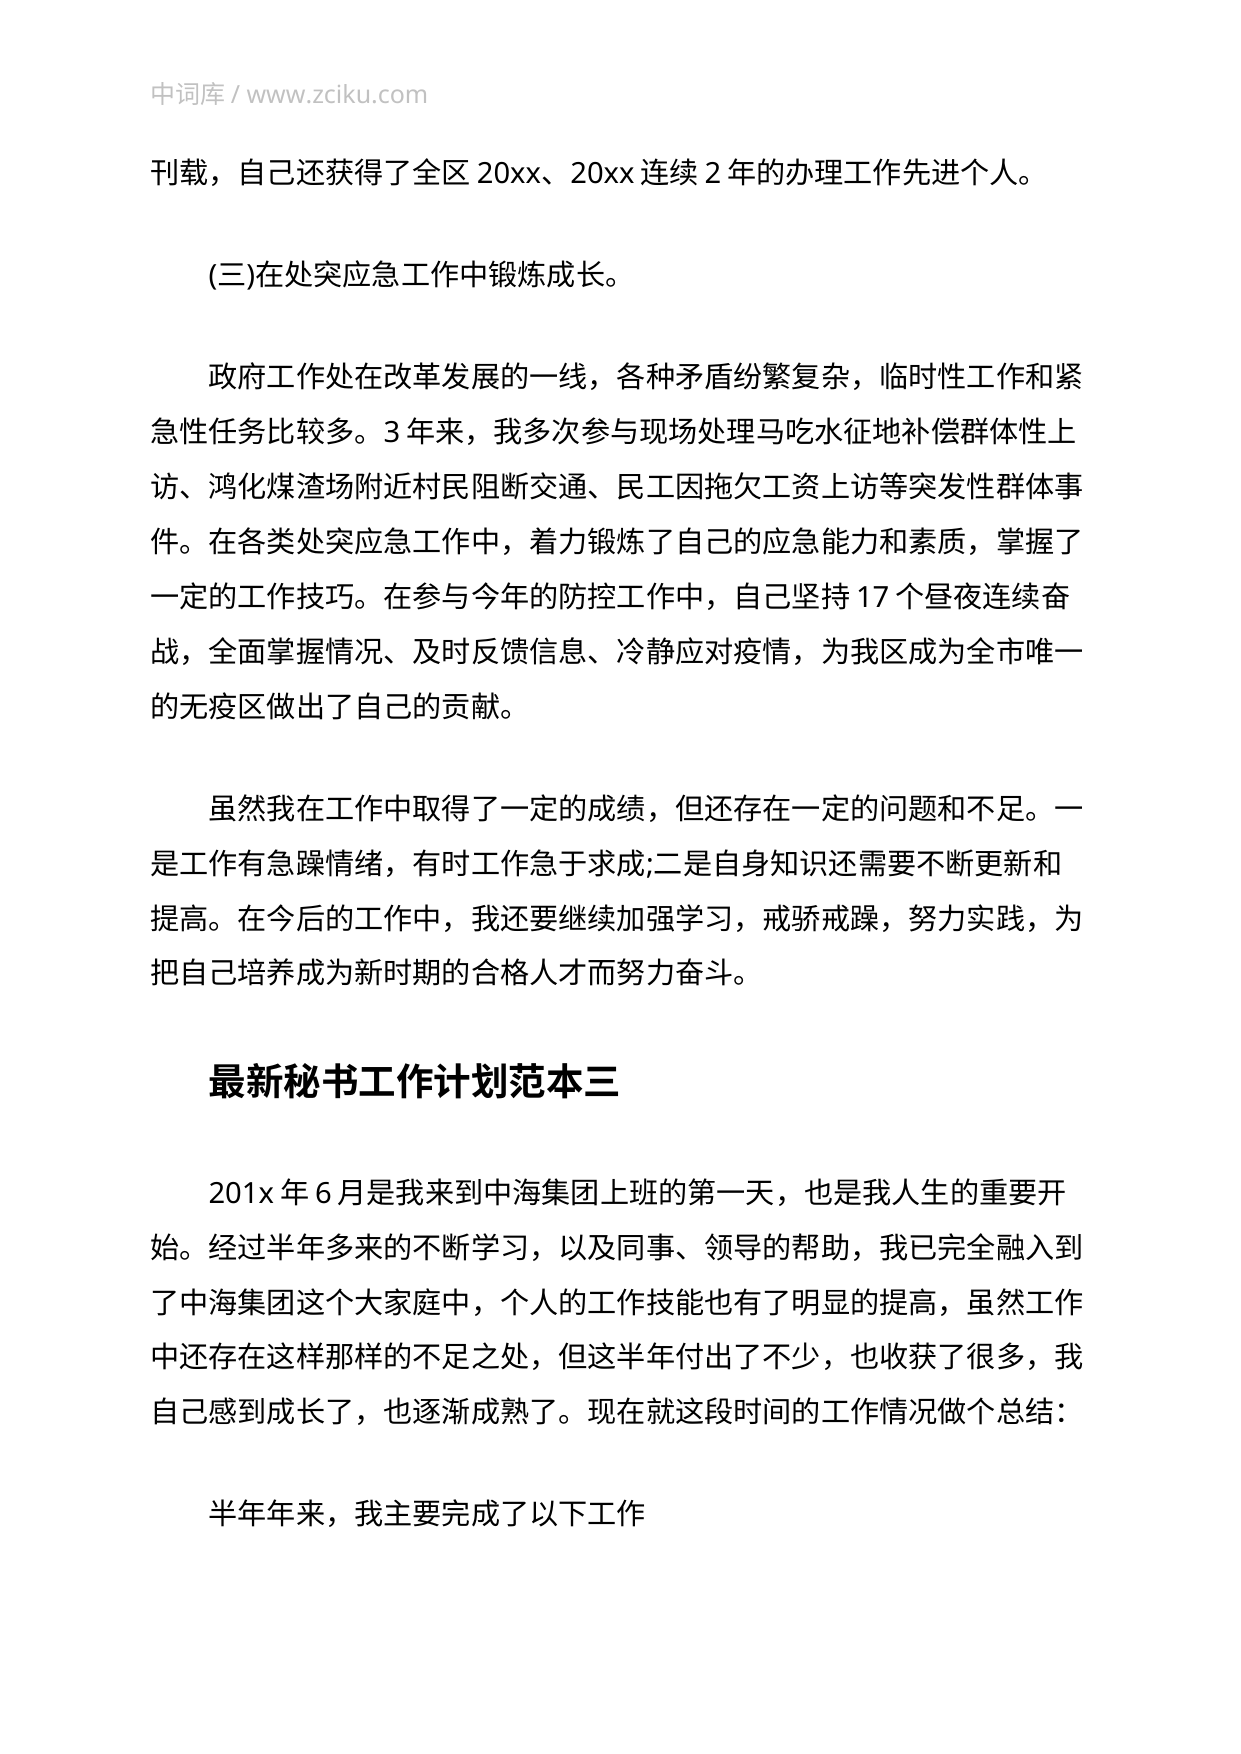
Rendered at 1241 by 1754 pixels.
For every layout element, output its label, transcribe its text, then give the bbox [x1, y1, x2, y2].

text 201x年6月是我来到中海集团上班的第一天，也是我人生的重要开始。经过半年多来的不断学习，以及同事、领导的帮助，我已完全融入到了中海集团这个大家庭中，个人的工作技能也有了明显的提高，虽然工作中还存在这样那样的不足之处，但这半年付出了不少，也收获了很多，我自己感到成长了，也逐渐成熟了。现在就这段时间的工作情况做个总结： [150, 1169, 1090, 1431]
text 政府工作处在改革发展的一线，各种矛盾纷繁复杂，临时性工作和紧急性任务比较多。3年来，我多次参与现场处理马吃水征地补偿群体性上访、鸿化煤渣场附近村民阻断交通、民工因拖欠工资上访等突发性群体事件。在各类处突应急工作中，着力锻炼了自己的应急能力和素质，掌握了一定的工作技巧。在参与今年的防控工作中，自己坚持17个昼夜连续奋战，全面掌握情况、及时反馈信息、冷静应对疫情，为我区成为全市唯一的无疫区做出了自己的贡献。 [150, 354, 1090, 726]
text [150, 150, 1090, 192]
text 虽然我在工作中取得了一定的成绩，但还存在一定的问题和不足。一是工作有急躁情绪，有时工作急于求成;二是自身知识还需要不断更新和提高。在今后的工作中，我还要继续加强学习，戒骄戒躁，努力实践，为把自己培养成为新时期的合格人才而努力奋斗。 [150, 785, 1090, 992]
text (三)在处突应急工作中锻炼成长。 [150, 252, 1090, 294]
text 最新秘书工作计划范本三 [150, 1052, 1090, 1106]
text 半年年来，我主要完成了以下工作 [150, 1491, 1090, 1533]
